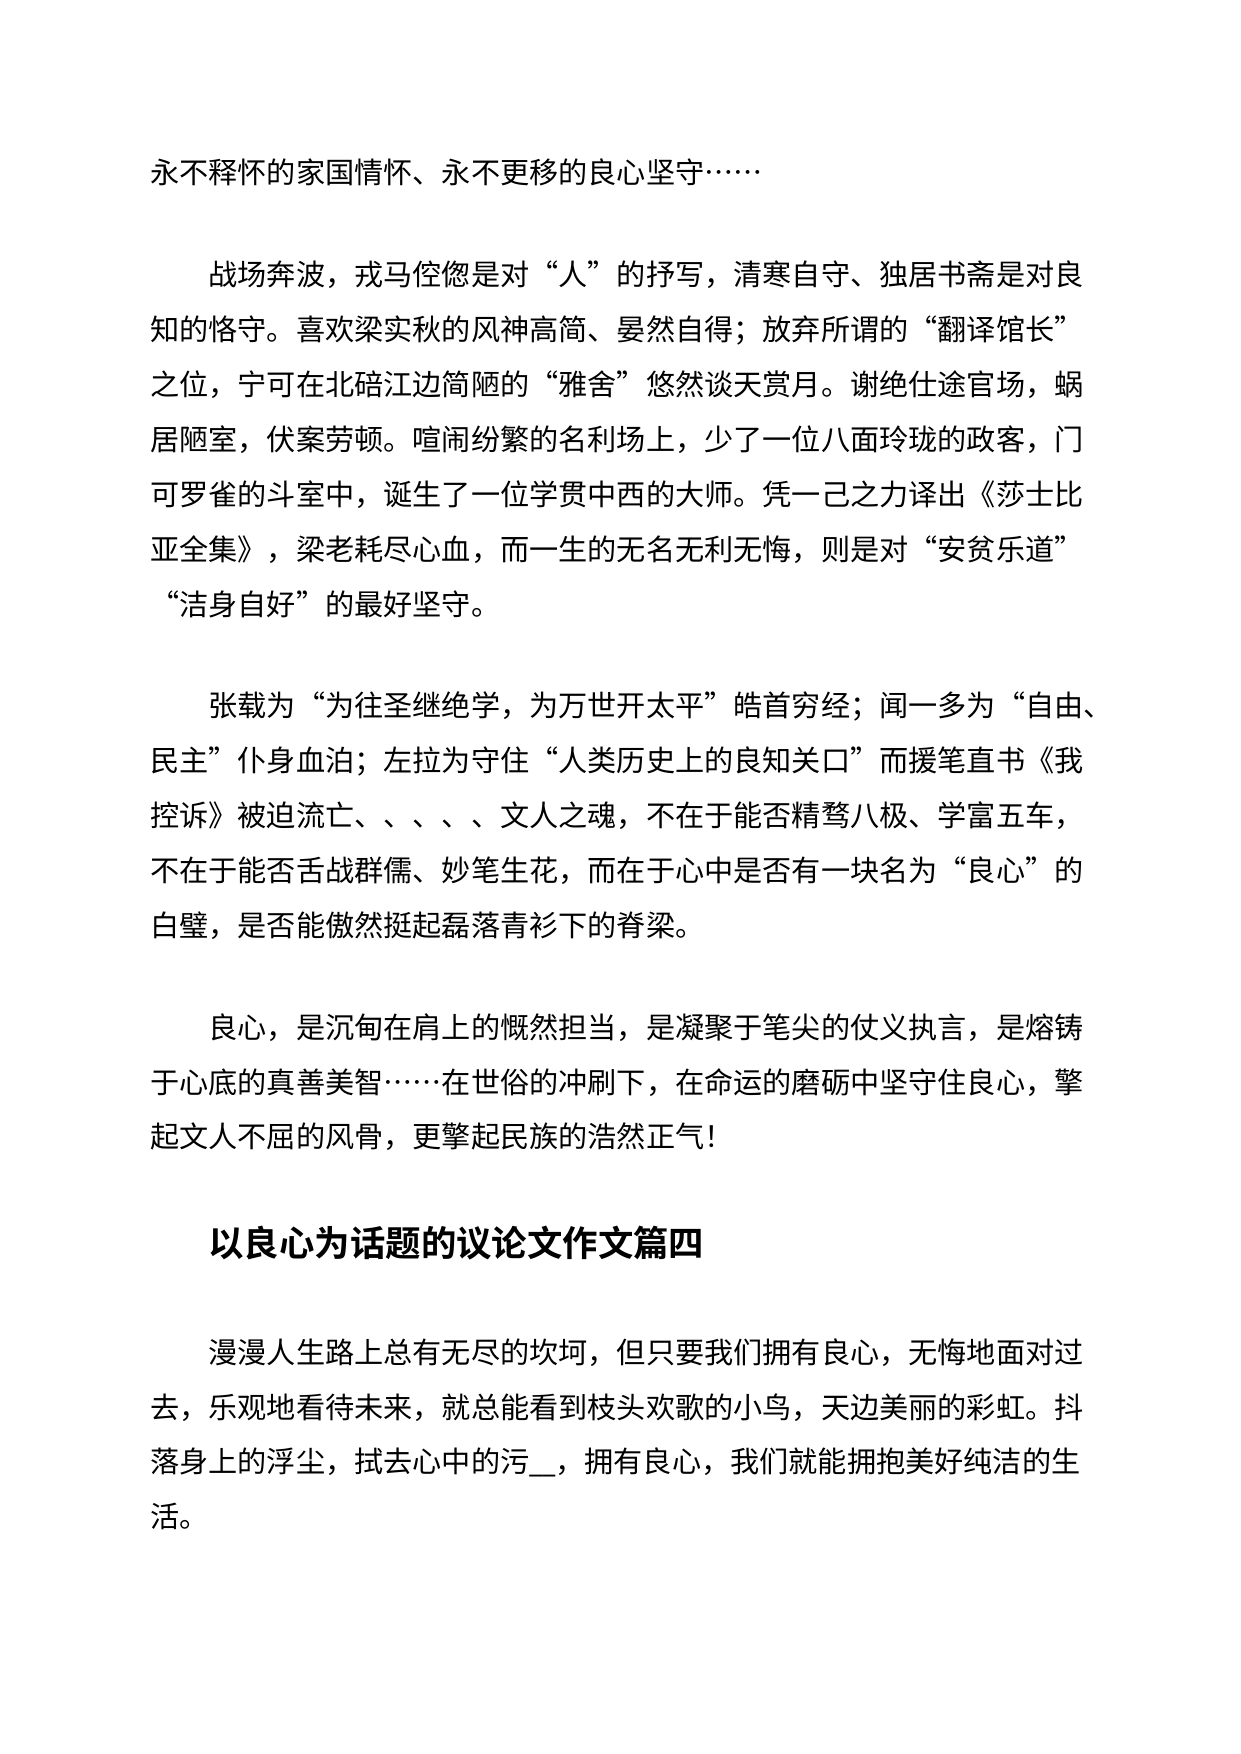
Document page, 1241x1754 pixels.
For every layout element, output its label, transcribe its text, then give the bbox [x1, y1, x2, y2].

text 张载为“为往圣继绝学，为万世开太平”皓首穷经；闻一多为“自由、民主”仆身血泊；左拉为守住“人类历史上的良知关口”而援笔直书《我控诉》被迫流亡、、、、、文人之魂，不在于能否精骛八极、学富五车，不在于能否舌战群儒、妙笔生花，而在于心中是否有一块名为“良心”的白璧，是否能傲然挺起磊落青衫下的脊梁。 [150, 683, 1090, 945]
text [150, 150, 1090, 192]
text 以良心为话题的议论文作文篇四 [150, 1216, 1090, 1267]
text 漫漫人生路上总有无尽的坎坷，但只要我们拥有良心，无悔地面对过去，乐观地看待未来，就总能看到枝头欢歌的小鸟，天边美丽的彩虹。抖落身上的浮尘，拭去心中的污__，拥有良心，我们就能拥抱美好纯洁的生活。 [150, 1329, 1090, 1536]
text 良心，是沉甸在肩上的慨然担当，是凝聚于笔尖的仗义执言，是熔铸于心底的真善美智……在世俗的冲刷下，在命运的磨砺中坚守住良心，擎起文人不屈的风骨，更擎起民族的浩然正气！ [150, 1004, 1090, 1156]
text 战场奔波，戎马倥偬是对“人”的抒写，清寒自守、独居书斋是对良知的恪守。喜欢梁实秋的风神高简、晏然自得；放弃所谓的“翻译馆长”之位，宁可在北碚江边简陋的“雅舍”悠然谈天赏月。谢绝仕途官场，蜗居陋室，伏案劳顿。喧闹纷繁的名利场上，少了一位八面玲珑的政客，门可罗雀的斗室中，诞生了一位学贯中西的大师。凭一己之力译出《莎士比亚全集》，梁老耗尽心血，而一生的无名无利无悔，则是对“安贫乐道”“洁身自好”的最好坚守。 [150, 252, 1090, 623]
